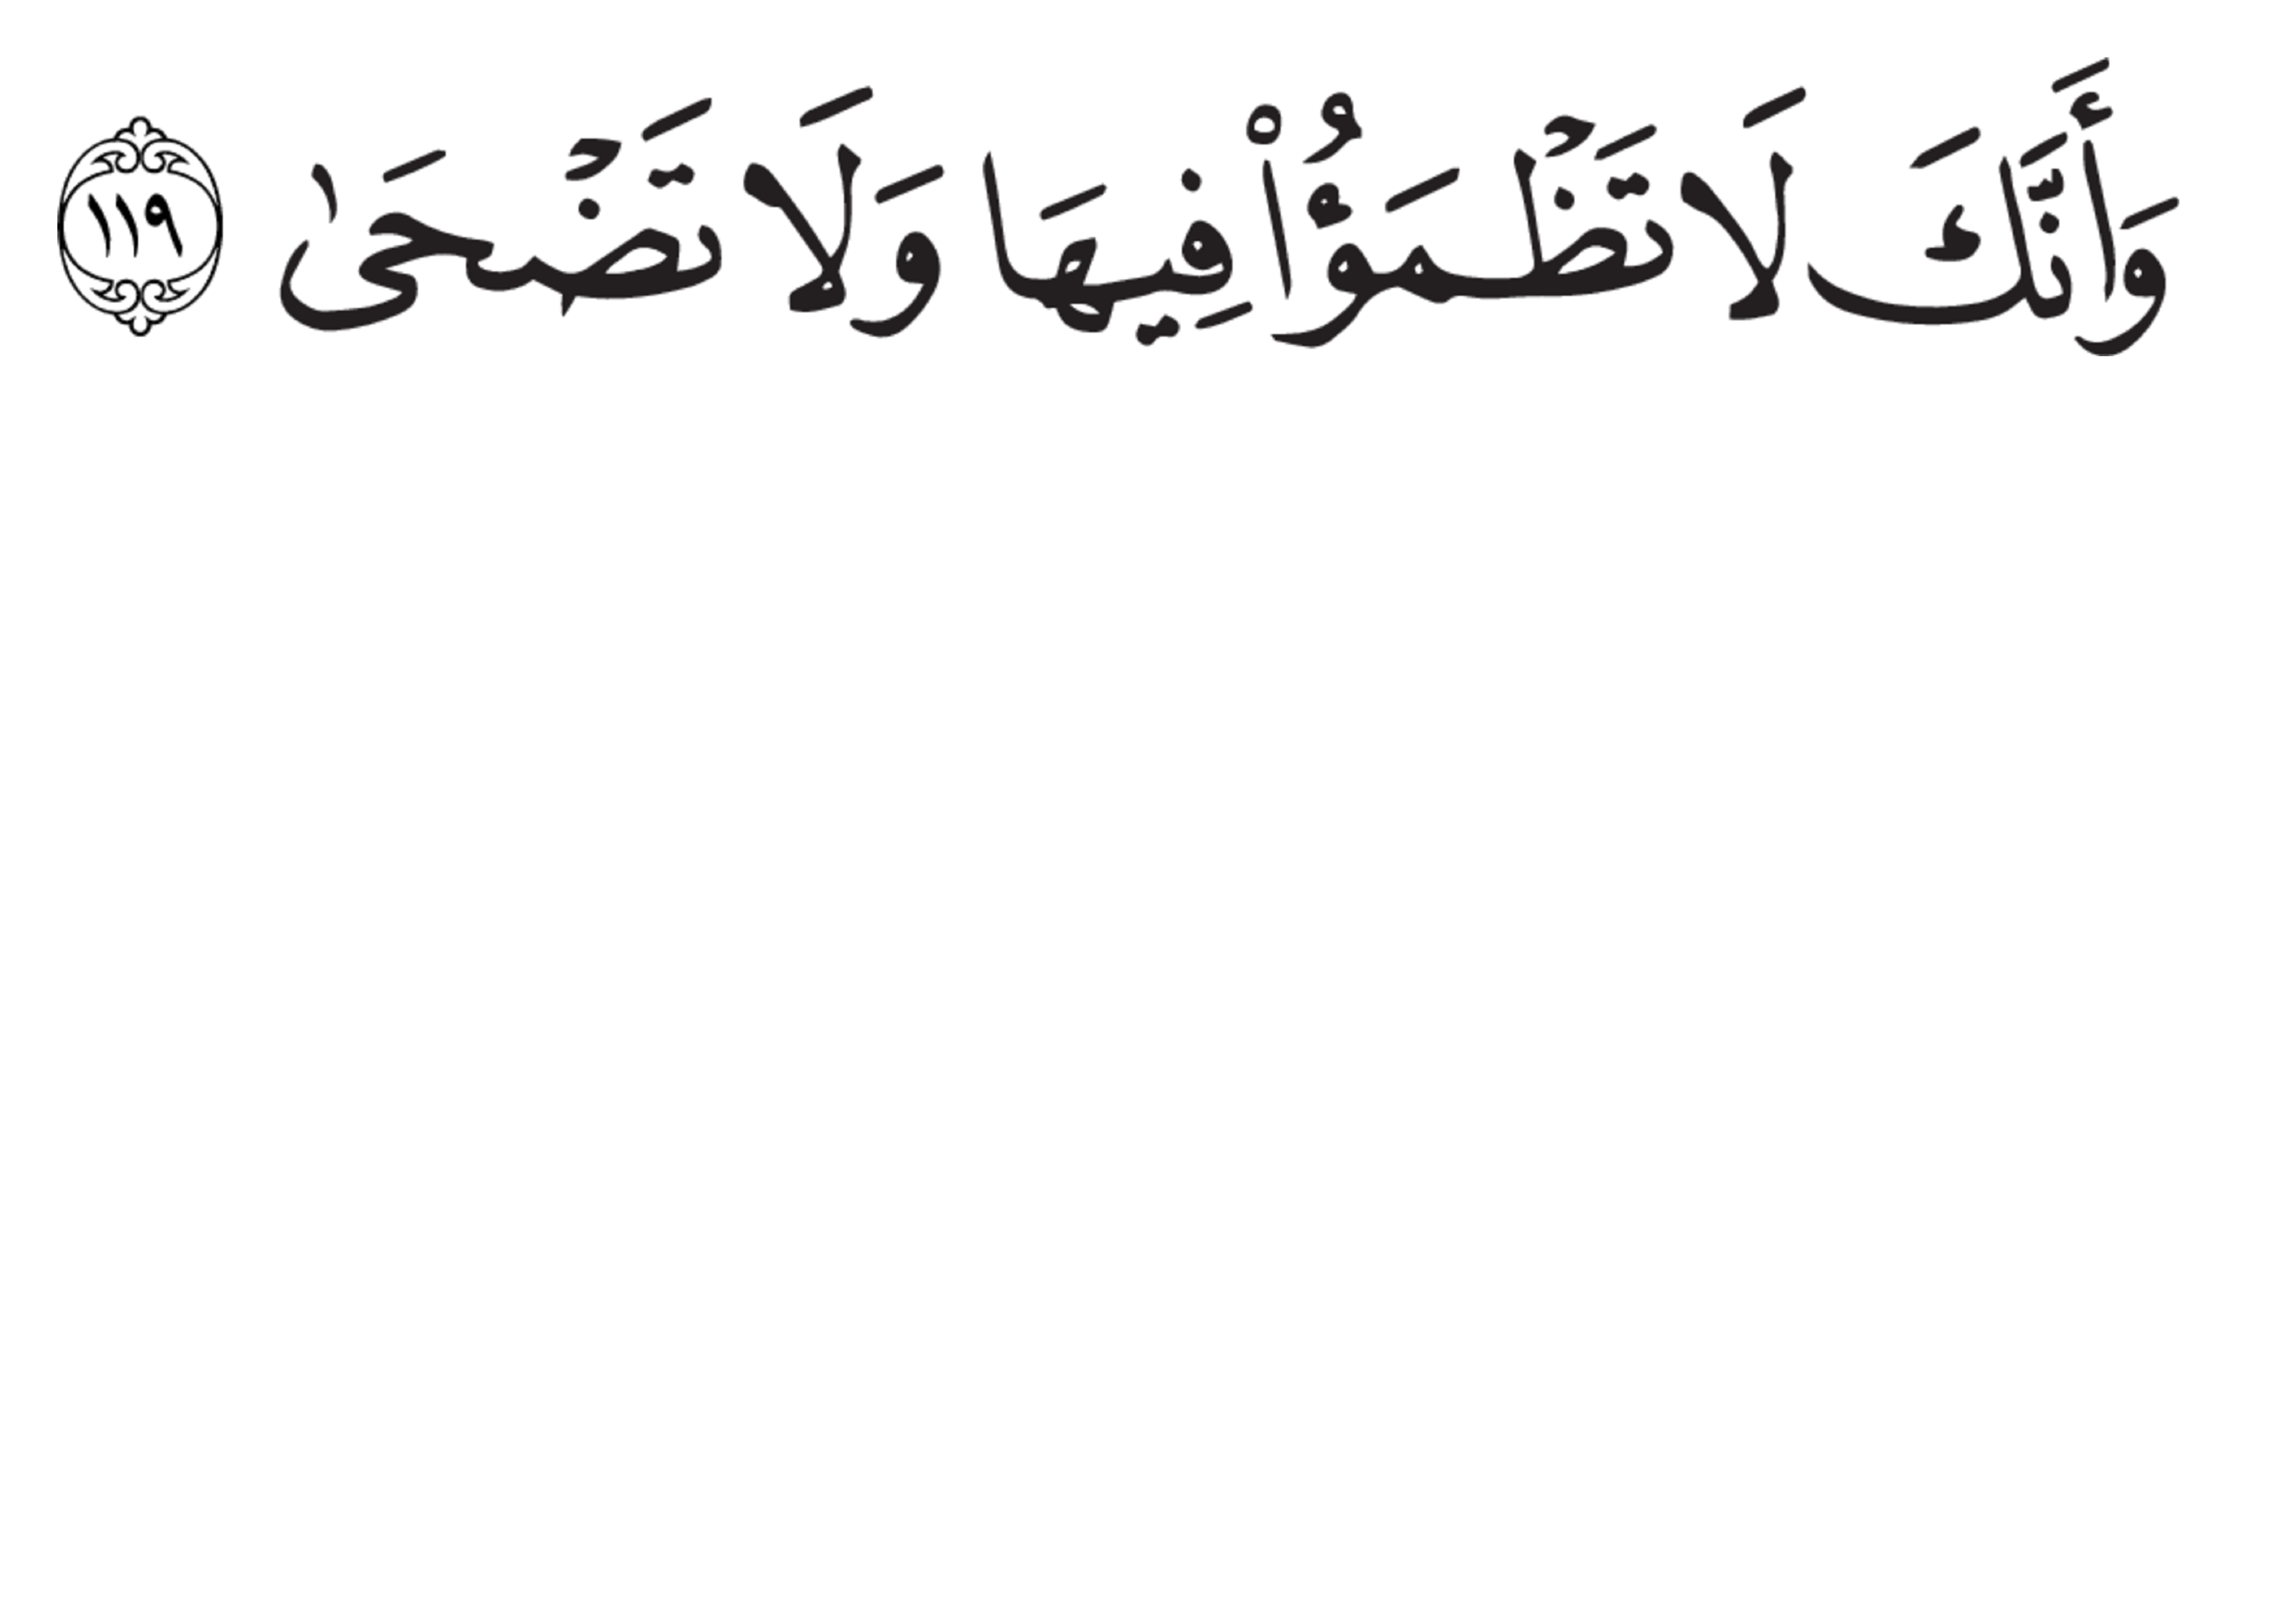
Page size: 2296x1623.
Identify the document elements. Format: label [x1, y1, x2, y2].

picture [57, 57, 2179, 356]
